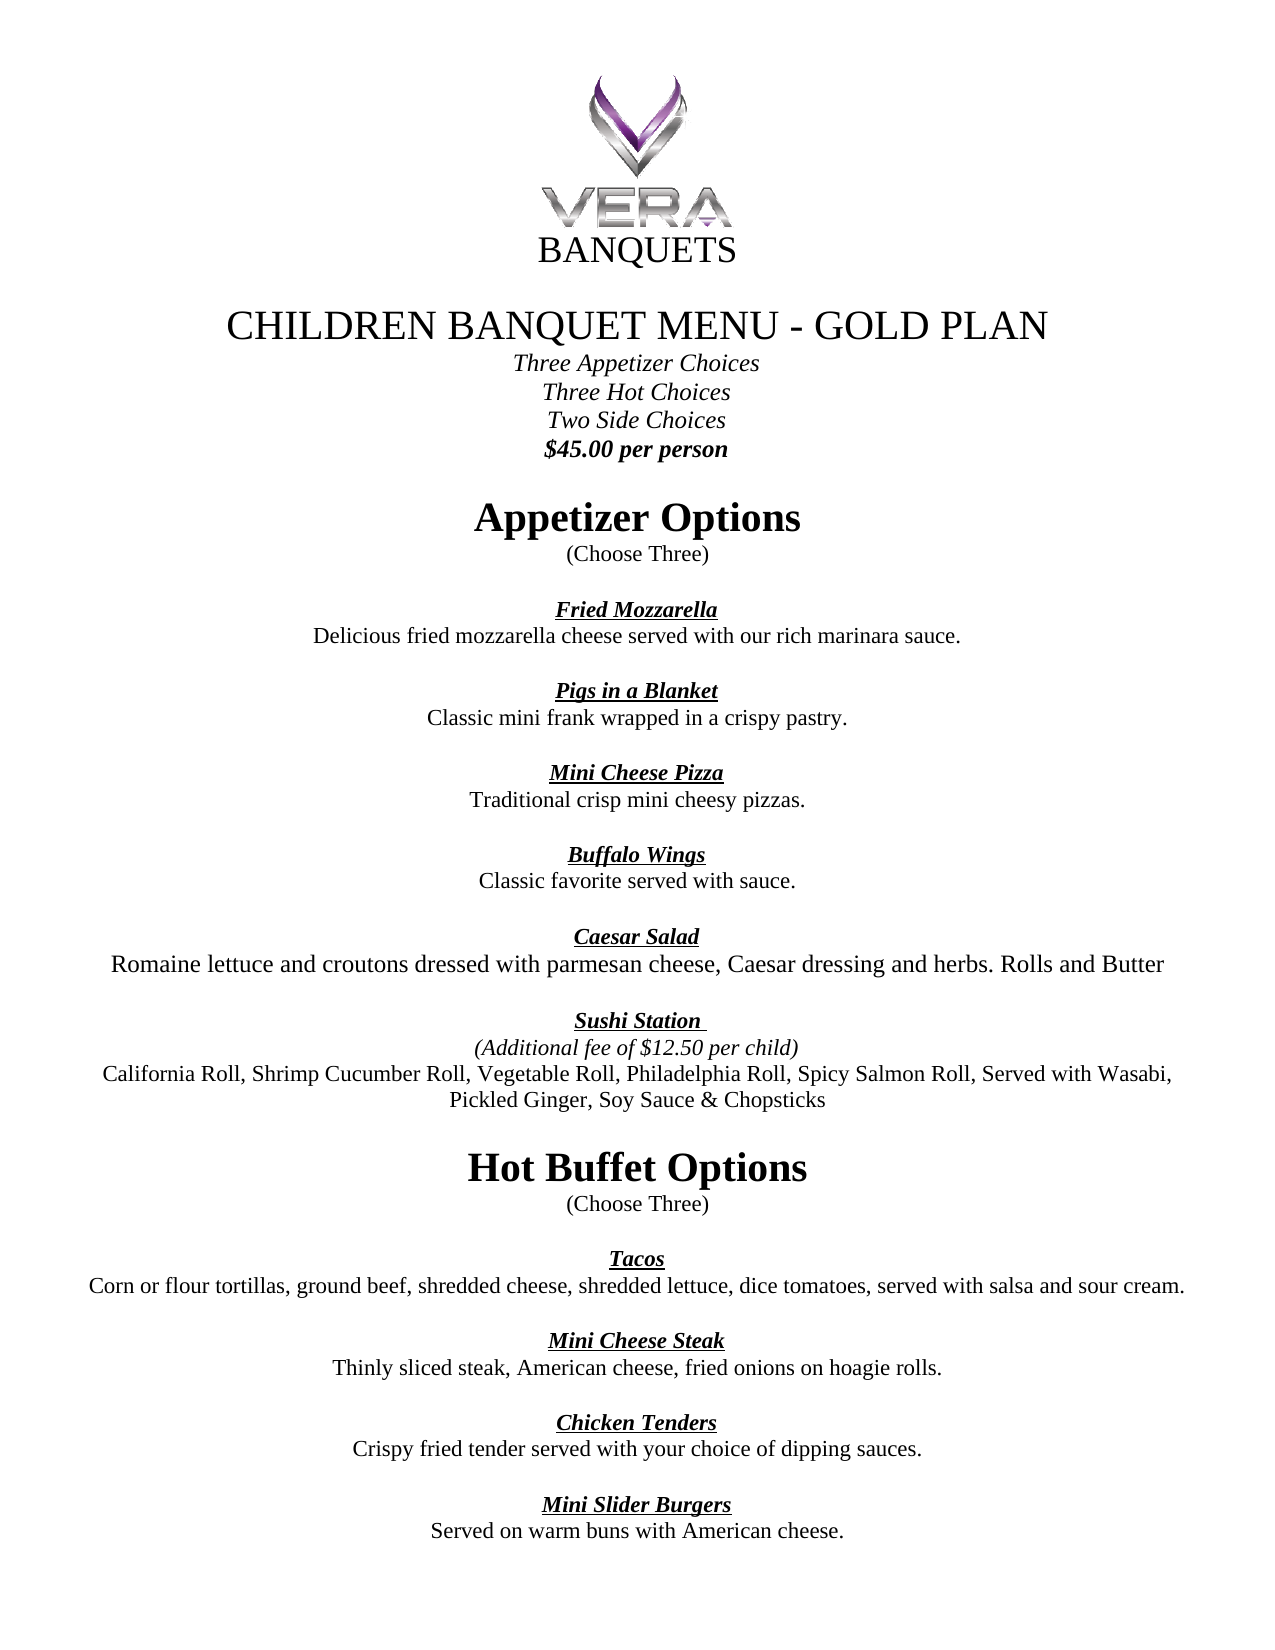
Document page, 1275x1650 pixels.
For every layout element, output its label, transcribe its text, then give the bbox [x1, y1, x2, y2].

text Fried Mozzarella Delicious fried mozzarella cheese served with our rich marinara sauce. [75, 596, 1200, 648]
text Caesar Salad Romaine lettuce and croutons dressed with parmesan cheese, Caesar dressing and herbs. Rolls and Butter [75, 923, 1200, 978]
text Pigs in a Blanket Classic mini frank wrapped in a crispy pastry. [75, 677, 1200, 730]
text Mini Slider Burgers Served on warm buns with American cheese. [75, 1491, 1200, 1544]
text Appetizer Options (Choose Three) [75, 492, 1200, 566]
text Tacos Corn or flour tortillas, ground beef, shredded cheese, shredded lettuce, dice tomatoes, served with salsa and sour cream. [75, 1245, 1200, 1298]
text Mini Cheese Pizza Traditional crisp mini cheesy pizzas. [75, 759, 1200, 812]
picture [541, 75, 734, 228]
text BANQUETS [75, 75, 1200, 271]
text (Additional fee of $12.50 per child) [75, 1034, 1200, 1060]
text Chicken Tenders Crispy fried tender served with your choice of dipping sauces. [75, 1409, 1200, 1462]
text Sushi Station [75, 1007, 1200, 1034]
text CHILDREN BANQUET MENU - GOLD PLAN Three Appetizer Choices Three Hot Choices Two Side Choices $45.00 per person [75, 300, 1200, 463]
text Buffalo Wings Classic favorite served with sauce. [75, 841, 1200, 894]
text California Roll, Shrimp Cucumber Roll, Vegetable Roll, Philadelphia Roll, Spicy Salmon Roll, Served with Wasabi, Pickled Ginger, Soy Sauce & Chopsticks [75, 1060, 1200, 1113]
text Hot Buffet Options (Choose Three) [75, 1142, 1200, 1216]
text Mini Cheese Steak Thinly sliced steak, American cheese, fried onions on hoagie rolls. [75, 1327, 1200, 1380]
